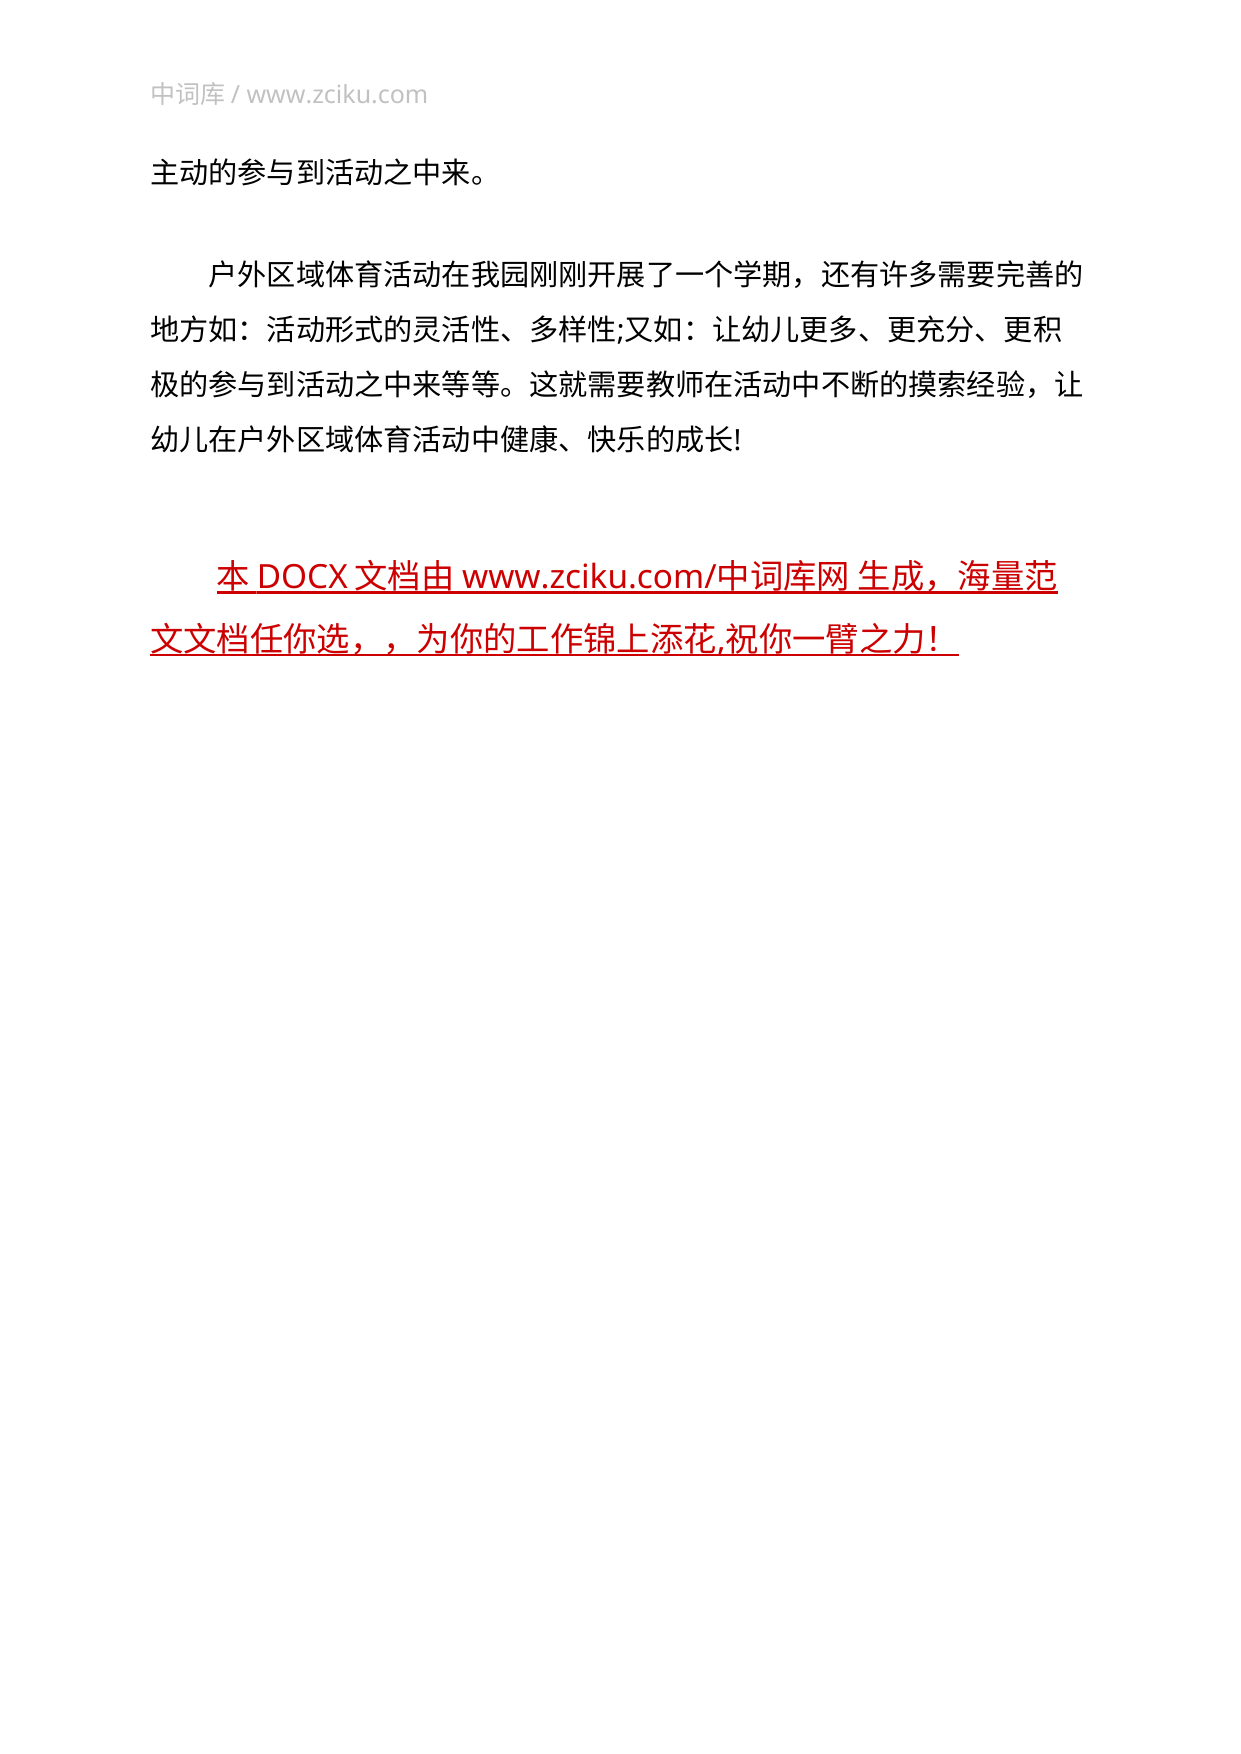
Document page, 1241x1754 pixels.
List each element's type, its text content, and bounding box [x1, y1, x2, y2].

text 户外区域体育活动在我园刚刚开展了一个学期，还有许多需要完善的地方如：活动形式的灵活性、多样性;又如：让幼儿更多、更充分、更积极的参与到活动之中来等等。这就需要教师在活动中不断的摸索经验，让幼儿在户外区域体育活动中健康、快乐的成长! [150, 252, 1090, 459]
text 本DOCX文档由 www.zciku.com/中词库网 生成，海量范文文档任你选，，为你的工作锦上添花,祝你一臂之力！ [150, 550, 1090, 661]
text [150, 150, 1090, 192]
